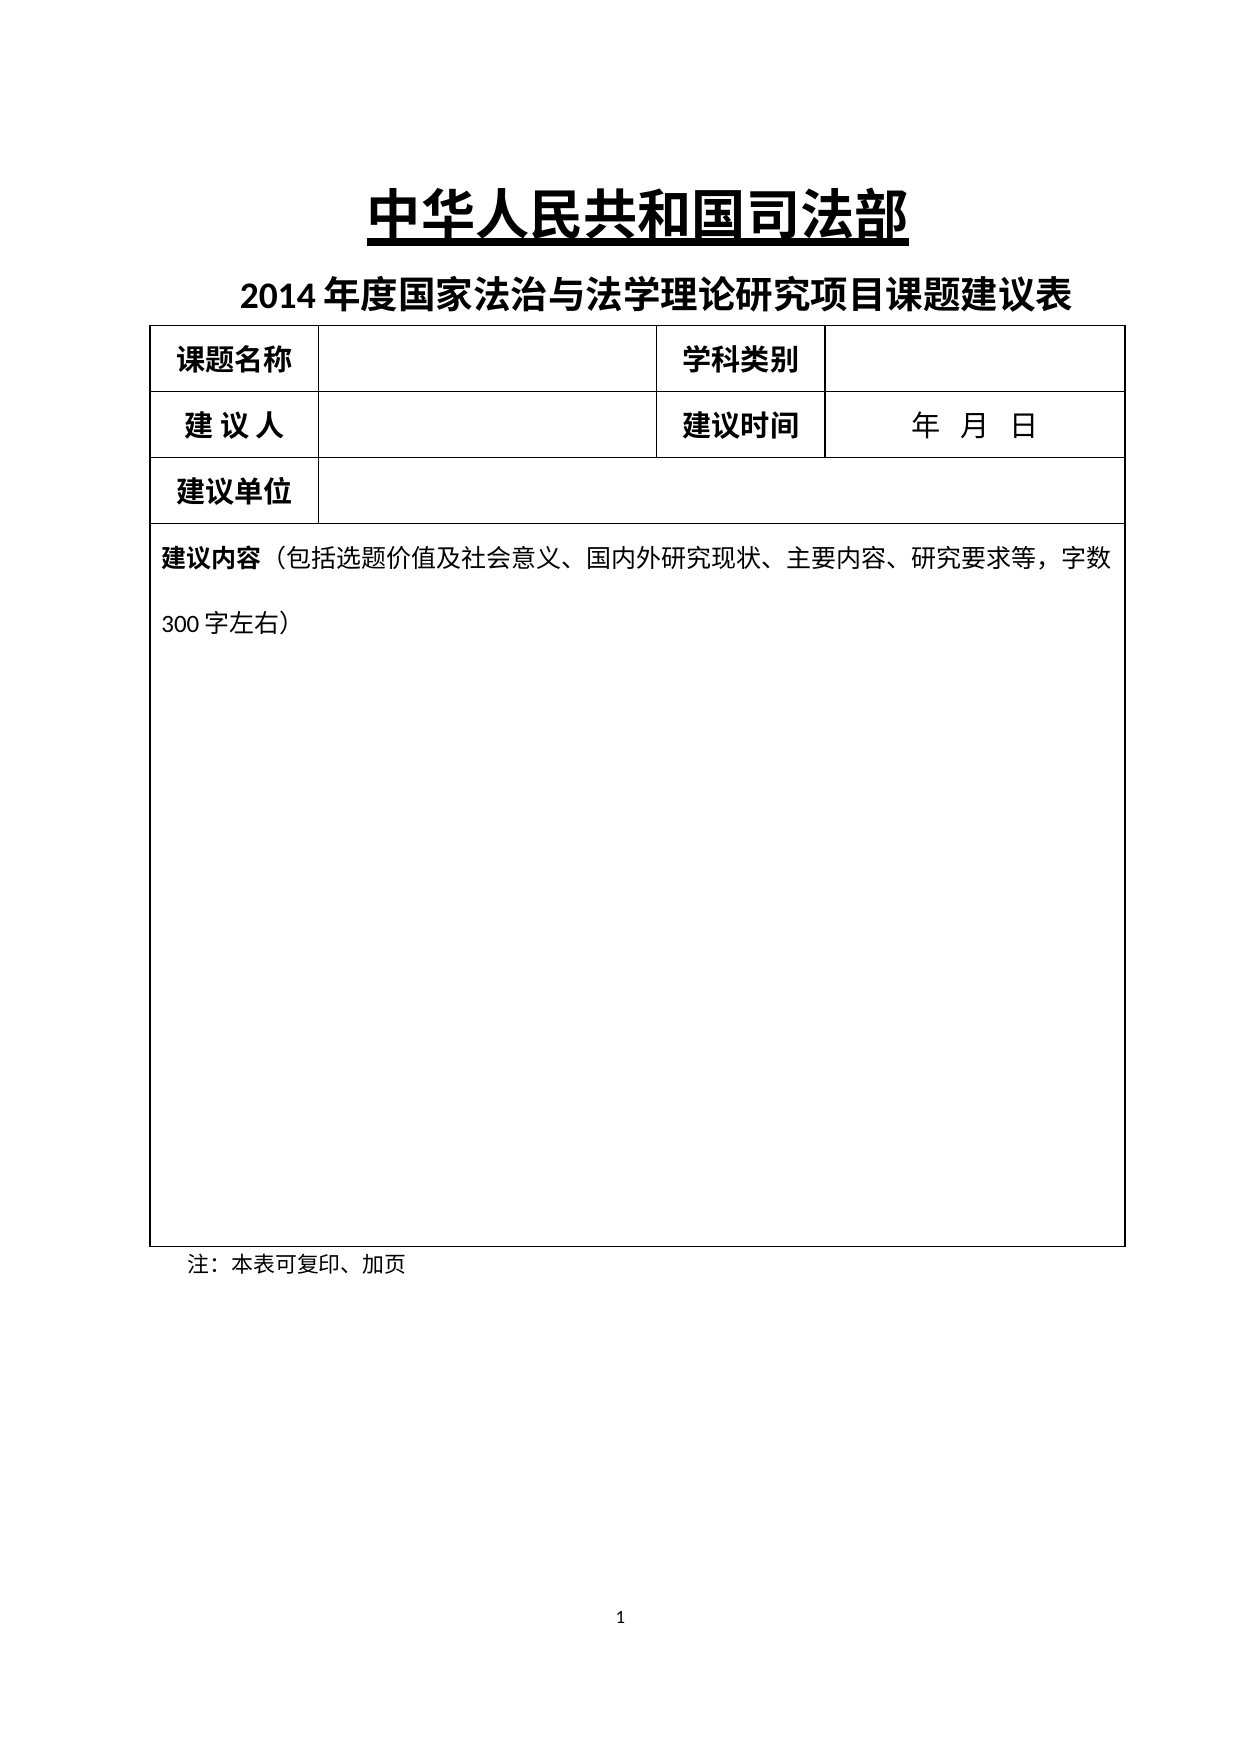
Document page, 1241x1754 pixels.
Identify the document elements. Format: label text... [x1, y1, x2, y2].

table_header [826, 326, 1124, 391]
table_header 学科类别 [657, 326, 824, 391]
text 注：本表可复印、加页 [187, 1247, 1053, 1279]
table_cell 年 月 日 [826, 392, 1124, 457]
table_header [319, 326, 656, 391]
table_cell 建议时间 [657, 392, 824, 457]
text 2014年度国家法治与法学理论研究项目课题建议表 [187, 259, 1125, 324]
table_cell 建议内容（包括选题价值及社会意义、国内外研究现状、主要内容、研究要求等，字数300字左右） [151, 524, 1124, 1246]
table_cell 建议单位 [151, 458, 318, 523]
table_cell [319, 392, 656, 457]
table_header 课题名称 [151, 326, 318, 391]
table_cell 建 议 人 [151, 392, 318, 457]
table_cell [319, 458, 1124, 523]
text 中华人民共和国司法部 [150, 162, 1125, 259]
